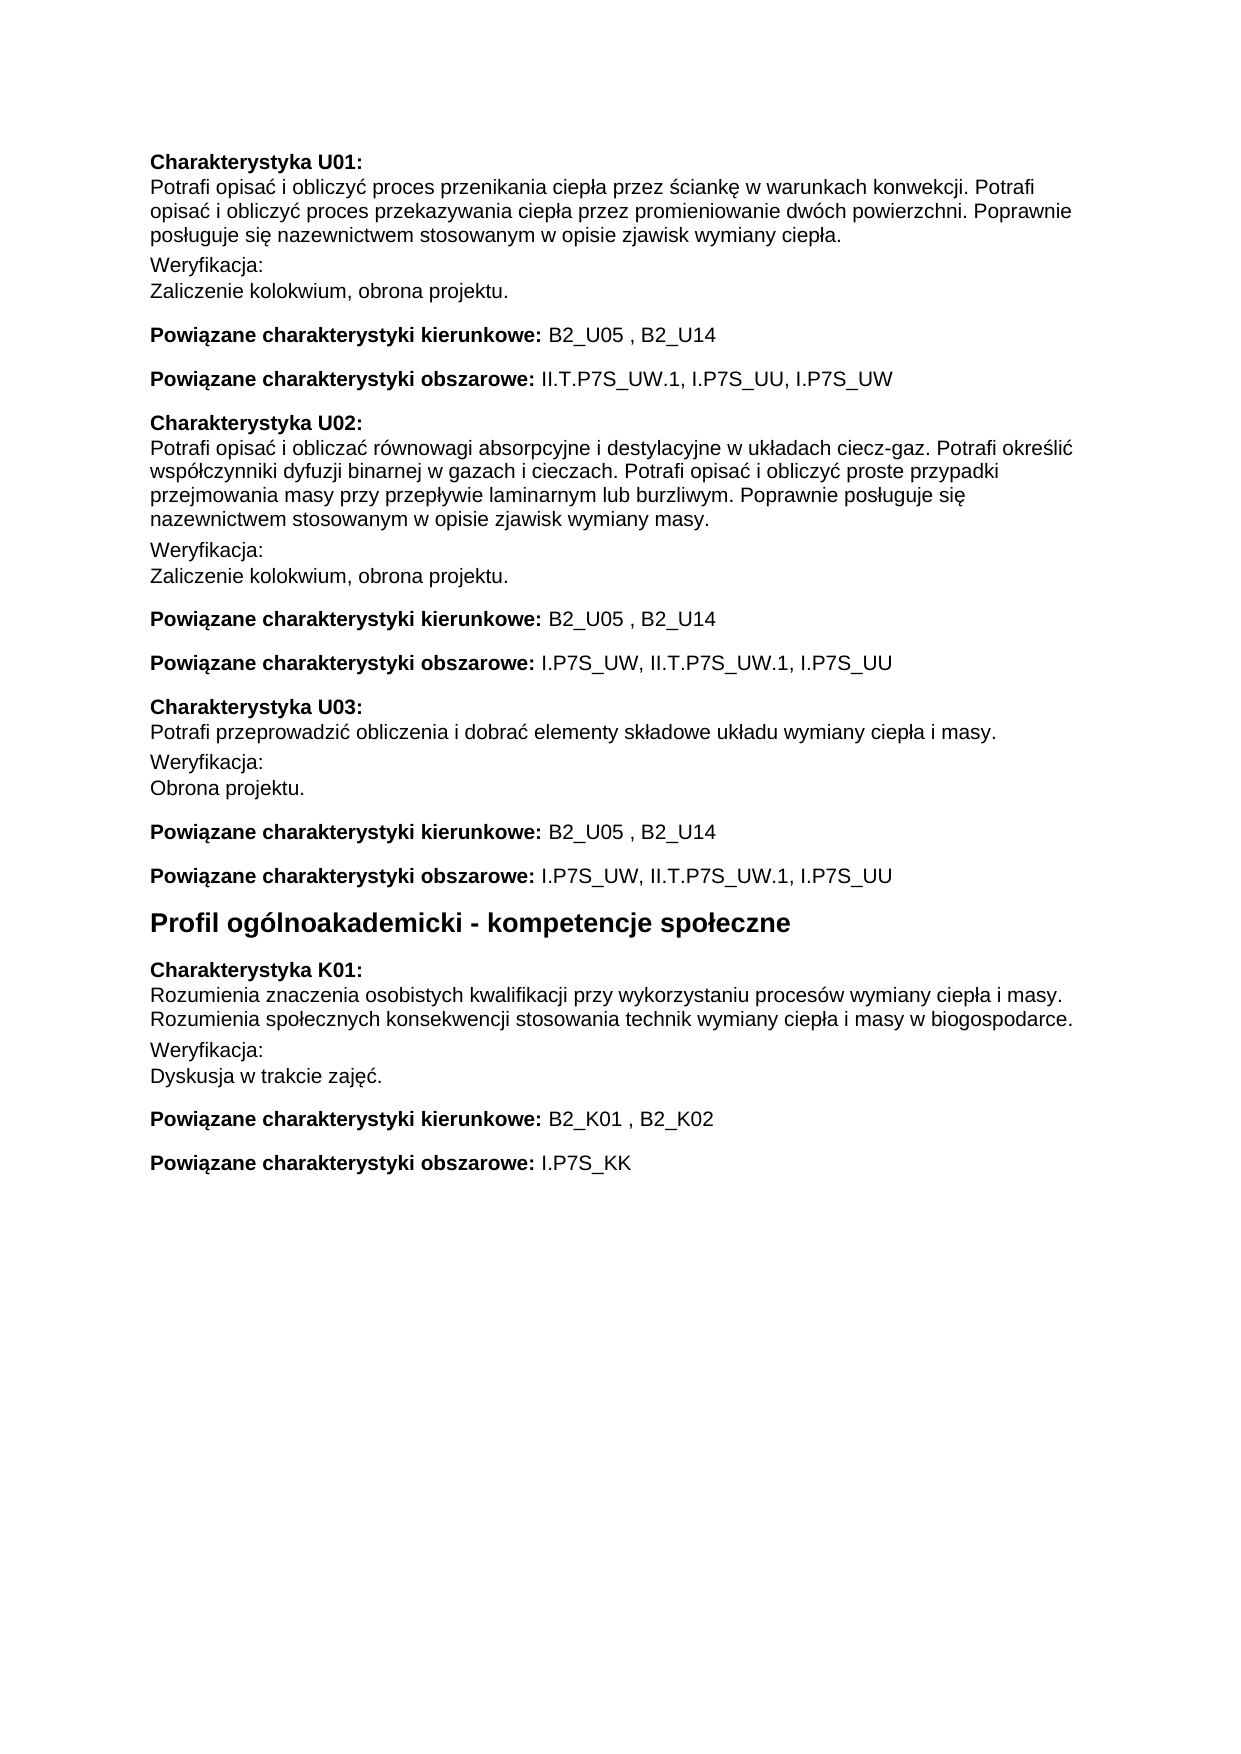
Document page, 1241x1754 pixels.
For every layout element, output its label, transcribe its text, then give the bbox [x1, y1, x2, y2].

text Dyskusja w trakcie zajęć. [150, 1063, 1090, 1087]
text Powiązane charakterystyki obszarowe: I.P7S_UW, II.T.P7S_UW.1, I.P7S_UU [150, 651, 1090, 675]
text Charakterystyka U02: [150, 410, 1090, 434]
text Charakterystyka K01: [150, 958, 1090, 982]
text Charakterystyka U01: [150, 150, 1090, 174]
subtitle Profil ogólnoakademicki - kompetencje społeczne [150, 907, 1090, 938]
text Obrona projektu. [150, 776, 1090, 800]
text Powiązane charakterystyki obszarowe: II.T.P7S_UW.1, I.P7S_UU, I.P7S_UW [150, 367, 1090, 391]
text Powiązane charakterystyki obszarowe: I.P7S_KK [150, 1151, 1090, 1175]
text Potrafi opisać i obliczać równowagi absorpcyjne i destylacyjne w układach ciecz-gaz. Potrafi określić współczynniki dyfuzji binarnej w gazach i cieczach. Potrafi opisać i obliczyć proste przypadki przejmowania masy przy przepływie laminarnym lub burzliwym. Poprawnie posługuje się nazewnictwem stosowanym w opisie zjawisk wymiany masy. [150, 435, 1090, 531]
text Charakterystyka U03: [150, 695, 1090, 719]
text Weryfikacja: [150, 750, 1090, 774]
text Zaliczenie kolokwium, obrona projektu. [150, 279, 1090, 303]
text Zaliczenie kolokwium, obrona projektu. [150, 563, 1090, 587]
text Powiązane charakterystyki kierunkowe: B2_U05 , B2_U14 [150, 820, 1090, 844]
text Powiązane charakterystyki kierunkowe: B2_U05 , B2_U14 [150, 607, 1090, 631]
text Potrafi przeprowadzić obliczenia i dobrać elementy składowe układu wymiany ciepła i masy. [150, 720, 1090, 744]
text Weryfikacja: [150, 537, 1090, 561]
text Weryfikacja: [150, 253, 1090, 277]
text Powiązane charakterystyki obszarowe: I.P7S_UW, II.T.P7S_UW.1, I.P7S_UU [150, 863, 1090, 887]
text Rozumienia znaczenia osobistych kwalifikacji przy wykorzystaniu procesów wymiany ciepła i masy. Rozumienia społecznych konsekwencji stosowania technik wymiany ciepła i masy w biogospodarce. [150, 983, 1090, 1031]
text Powiązane charakterystyki kierunkowe: B2_U05 , B2_U14 [150, 323, 1090, 347]
text Powiązane charakterystyki kierunkowe: B2_K01 , B2_K02 [150, 1107, 1090, 1131]
text Weryfikacja: [150, 1037, 1090, 1061]
text Potrafi opisać i obliczyć proces przenikania ciepła przez ściankę w warunkach konwekcji. Potrafi opisać i obliczyć proces przekazywania ciepła przez promieniowanie dwóch powierzchni. Poprawnie posługuje się nazewnictwem stosowanym w opisie zjawisk wymiany ciepła. [150, 175, 1090, 247]
